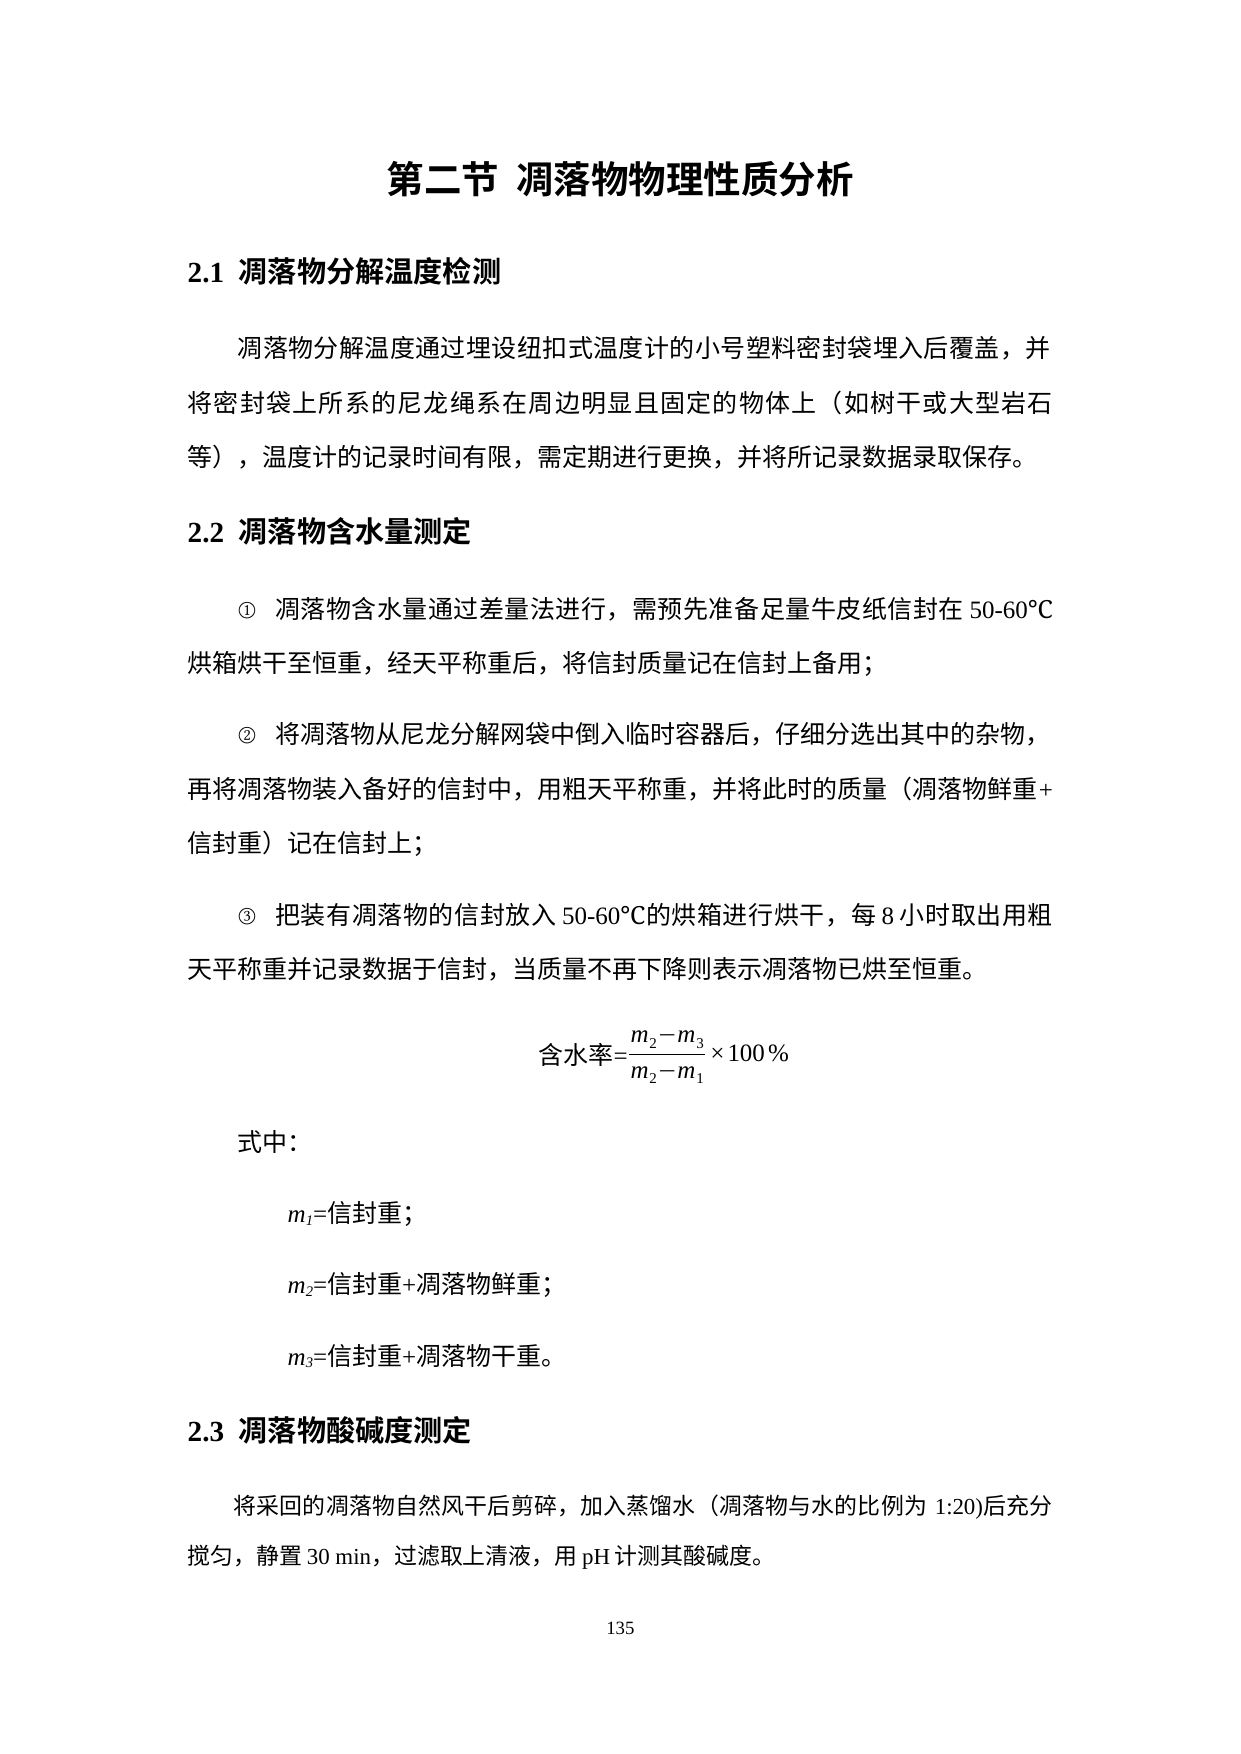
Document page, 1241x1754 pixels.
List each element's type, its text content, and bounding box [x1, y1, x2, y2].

text 凋落物分解温度通过埋设纽扣式温度计的小号塑料密封袋埋入后覆盖，并将密封袋上所系的尼龙绳系在周边明显且固定的物体上（如树干或大型岩石等），温度计的记录时间有限，需定期进行更换，并将所记录数据录取保存。 [187, 329, 1053, 474]
list 把装有凋落物的信封放入50-60℃的烘箱进行烘干，每8小时取出用粗天平称重并记录数据于信封，当质量不再下降则表示凋落物已烘至恒重。 [187, 895, 1053, 986]
subtitle 2.1 凋落物分解温度检测 [187, 248, 1053, 291]
subtitle 2.2 凋落物含水量测定 [187, 509, 1053, 551]
list 将凋落物从尼龙分解网袋中倒入临时容器后，仔细分选出其中的杂物，再将凋落物装入备好的信封中，用粗天平称重，并将此时的质量（凋落物鲜重+信封重）记在信封上； [187, 715, 1053, 860]
list 凋落物含水量通过差量法进行，需预先准备足量牛皮纸信封在50-60℃烘箱烘干至恒重，经天平称重后，将信封质量记在信封上备用； [187, 589, 1053, 680]
subtitle 2.3 凋落物酸碱度测定 [187, 1408, 1053, 1450]
list 式中： [187, 1122, 1053, 1158]
list m2=信封重+凋落物鲜重； [187, 1265, 1053, 1301]
text 将采回的凋落物自然风干后剪碎，加入蒸馏水（凋落物与水的比例为1:20)后充分搅匀，静置30 min，过滤取上清液，用pH计测其酸碱度。 [187, 1488, 1053, 1571]
subtitle 第二节 凋落物物理性质分析 [187, 150, 1053, 204]
list m1=信封重； [187, 1194, 1053, 1230]
list m3=信封重+凋落物干重。 [187, 1336, 1053, 1373]
list 含水率= [275, 1021, 1053, 1087]
